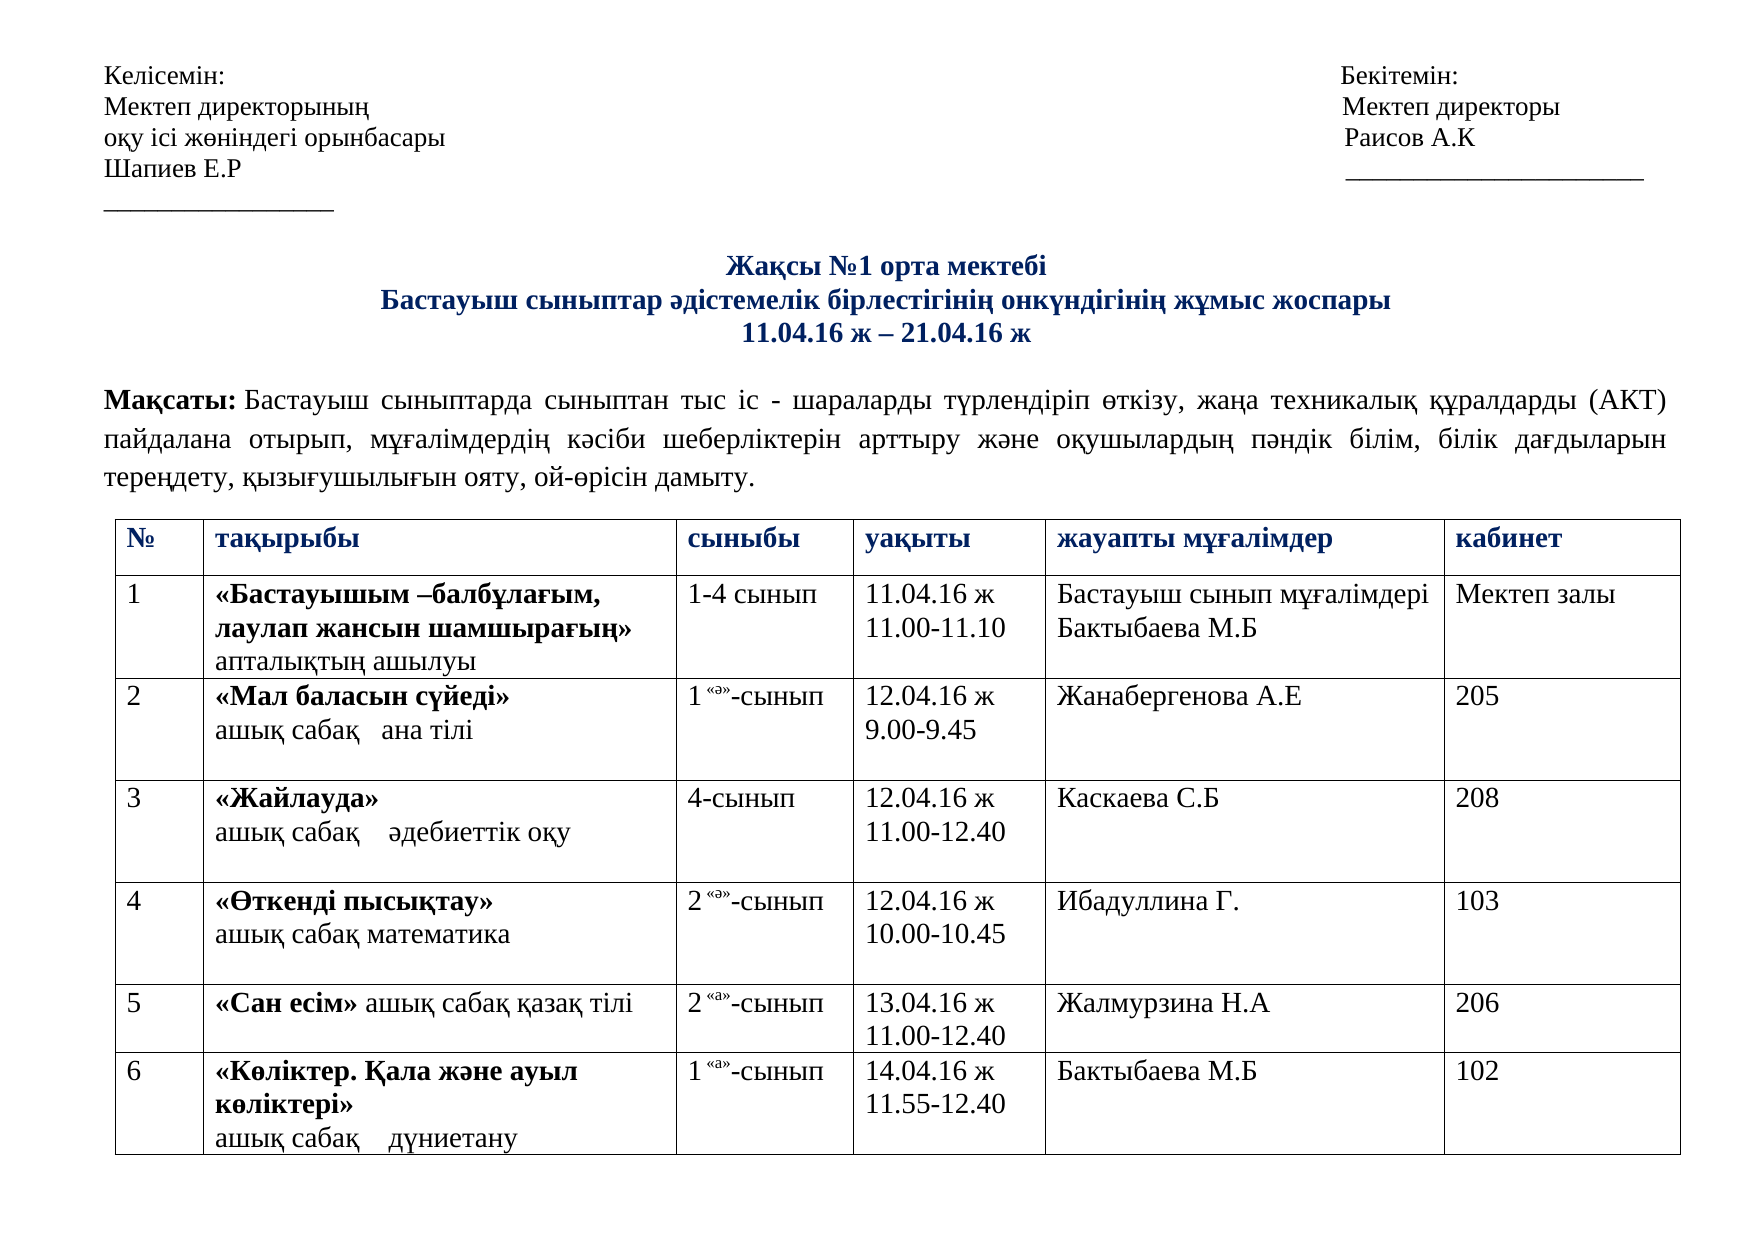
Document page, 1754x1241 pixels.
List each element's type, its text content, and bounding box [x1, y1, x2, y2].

table_cell 2 «ә»-сынып [677, 883, 853, 984]
table_header уақыты [854, 520, 1045, 575]
text Мақсаты: Бастауыш сыныптарда сыныптан тыс іс - шараларды түрлендіріп өткізу, жаңа техникалық құралдарды (АКТ) пайдалана отырып, мұғалімдердің кәсіби шеберліктерін арттыру және оқушылардың пәндік білім, білік дағдыларын тереңдету, қызығушылығын ояту, ой-өрісін дамыту. [103, 382, 1668, 493]
table_cell «Сан есім» ашық сабақ қазақ тілі [204, 985, 676, 1052]
text Шапиев Е.Р ______________________ [103, 152, 1668, 183]
table_header жауапты мұғалімдер [1046, 520, 1444, 575]
table_cell 1-4 сынып [677, 576, 853, 677]
table_cell 206 [1445, 985, 1680, 1052]
table_cell Ибадуллина Г. [1046, 883, 1444, 984]
table_cell Мектеп залы [1445, 576, 1680, 677]
text оқу ісі жөніндегі орынбасары Раисов А.К [103, 121, 1668, 152]
table_cell 12.04.16 ж 11.00-12.40 [854, 781, 1045, 882]
table_cell 1 «ә»-сынып [677, 679, 853, 779]
table_header сыныбы [677, 520, 853, 575]
table_header кабинет [1445, 520, 1680, 575]
table_cell 2 [116, 679, 203, 779]
table_cell 208 [1445, 781, 1680, 882]
table_cell «Мал баласын сүйеді» ашық сабақ ана тілі [204, 679, 676, 779]
text Жақсы №1 орта мектебі [103, 248, 1668, 282]
table_cell 205 [1445, 679, 1680, 779]
table_header тақырыбы [204, 520, 676, 575]
table_cell 12.04.16 ж 9.00-9.45 [854, 679, 1045, 779]
table_cell 102 [1445, 1053, 1680, 1154]
table_cell 5 [116, 985, 203, 1052]
text Мектеп директорының Мектеп директоры [103, 90, 1668, 121]
table_cell Жанабергенова А.Е [1046, 679, 1444, 779]
table_cell 103 [1445, 883, 1680, 984]
text Бастауыш сыныптар әдістемелік бірлестігінің онкүндігінің жұмыс жоспары [89, 282, 1668, 315]
text Келісемін: Бекітемін: [103, 59, 1668, 90]
table_cell Бактыбаева М.Б [1046, 1053, 1444, 1154]
text _________________ [103, 183, 1668, 215]
table_cell 11.04.16 ж 11.00-11.10 [854, 576, 1045, 677]
table_cell 12.04.16 ж 10.00-10.45 [854, 883, 1045, 984]
table_cell «Көліктер. Қала және ауыл көліктері» ашық сабақ дүниетану [204, 1053, 676, 1154]
table_cell 4 [116, 883, 203, 984]
table_cell 6 [116, 1053, 203, 1154]
table_cell 4-сынып [677, 781, 853, 882]
text 11.04.16 ж – 21.04.16 ж [103, 315, 1668, 349]
table_cell «Жайлауда» ашық сабақ әдебиеттік оқу [204, 781, 676, 882]
table_cell 14.04.16 ж 11.55-12.40 [854, 1053, 1045, 1154]
table_cell «Бастауышым –балбұлағым, лаулап жансын шамшырағың» апталықтың ашылуы [204, 576, 676, 677]
table_cell Бастауыш сынып мұғалімдері Бактыбаева М.Б [1046, 576, 1444, 677]
table_cell 13.04.16 ж 11.00-12.40 [854, 985, 1045, 1052]
table_cell 2 «а»-сынып [677, 985, 853, 1052]
table_header № [116, 520, 203, 575]
table_cell 1 «а»-сынып [677, 1053, 853, 1154]
table_cell 3 [116, 781, 203, 882]
table_cell Жалмурзина Н.А [1046, 985, 1444, 1052]
table_cell 1 [116, 576, 203, 677]
table_cell Каскаева С.Б [1046, 781, 1444, 882]
table_cell «Өткенді пысықтау» ашық сабақ математика [204, 883, 676, 984]
